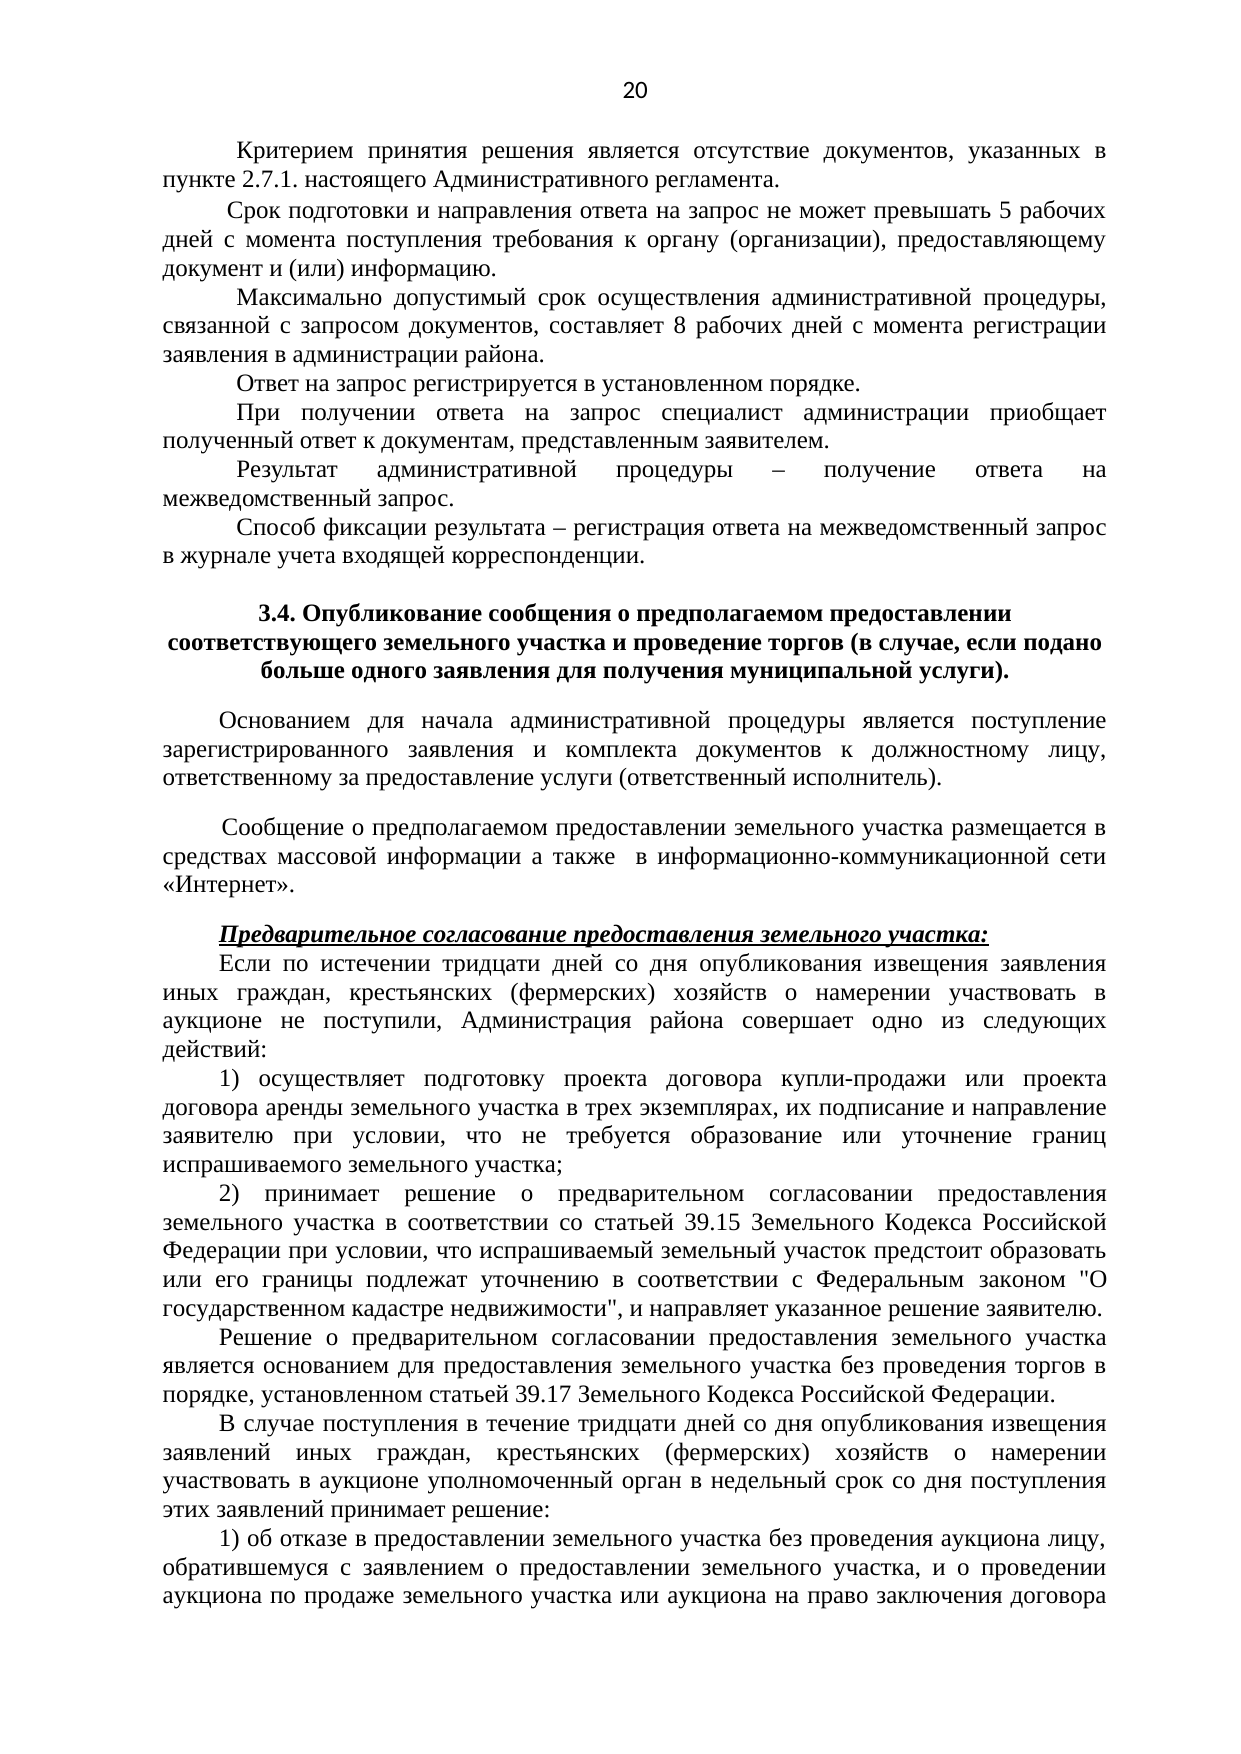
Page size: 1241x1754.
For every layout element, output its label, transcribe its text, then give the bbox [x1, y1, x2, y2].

text Критерием принятия решения является отсутствие документов, указанных в пункте 2.7.1. настоящего Административного регламента. [162, 135, 1107, 192]
text 1) осуществляет подготовку проекта договора купли-продажи или проекта договора аренды земельного участка в трех экземплярах, их подписание и направление заявителю при условии, что не требуется образование или уточнение границ испрашиваемого земельного участка; [162, 1063, 1107, 1178]
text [162, 1523, 1107, 1609]
text 2) принимает решение о предварительном согласовании предоставления земельного участка в соответствии со статьей 39.15 Земельного Кодекса Российской Федерации при условии, что испрашиваемый земельный участок предстоит образовать или его границы подлежат уточнению в соответствии с Федеральным законом "О государственном кадастре недвижимости", и направляет указанное решение заявителю. [162, 1178, 1107, 1322]
text Способ фиксации результата – регистрация ответа на межведомственный запрос в журнале учета входящей корреспонденции. [162, 512, 1107, 569]
text Основанием для начала административной процедуры является поступление зарегистрированного заявления и комплекта документов к должностному лицу, ответственному за предоставление услуги (ответственный исполнитель). [162, 705, 1107, 791]
text Сообщение о предполагаемом предоставлении земельного участка размещается в средствах массовой информации а также в информационно-коммуникационной сети «Интернет». [162, 812, 1107, 898]
text Ответ на запрос регистрируется в установленном порядке. [162, 368, 1107, 397]
text 3.4. Опубликование сообщения о предполагаемом предоставлении соответствующего земельного участка и проведение торгов (в случае, если подано больше одного заявления для получения муниципальной услуги). [162, 598, 1107, 684]
text Срок подготовки и направления ответа на запрос не может превышать 5 рабочих дней с момента поступления требования к органу (организации), предоставляющему документ и (или) информацию. [162, 195, 1107, 282]
text Если по истечении тридцати дней со дня опубликования извещения заявления иных граждан, крестьянских (фермерских) хозяйств о намерении участвовать в аукционе не поступили, Администрация района совершает одно из следующих действий: [162, 948, 1107, 1063]
text В случае поступления в течение тридцати дней со дня опубликования извещения заявлений иных граждан, крестьянских (фермерских) хозяйств о намерении участвовать в аукционе уполномоченный орган в недельный срок со дня поступления этих заявлений принимает решение: [162, 1408, 1107, 1523]
text При получении ответа на запрос специалист администрации приобщает полученный ответ к документам, представленным заявителем. [162, 397, 1107, 454]
text Предварительное согласование предоставления земельного участка: [162, 919, 1107, 948]
text Решение о предварительном согласовании предоставления земельного участка является основанием для предоставления земельного участка без проведения торгов в порядке, установленном статьей 39.17 Земельного Кодекса Российской Федерации. [162, 1322, 1107, 1408]
text Результат административной процедуры – получение ответа на межведомственный запрос. [162, 454, 1107, 512]
text Максимально допустимый срок осуществления административной процедуры, связанной с запросом документов, составляет 8 рабочих дней с момента регистрации заявления в администрации района. [162, 282, 1107, 368]
